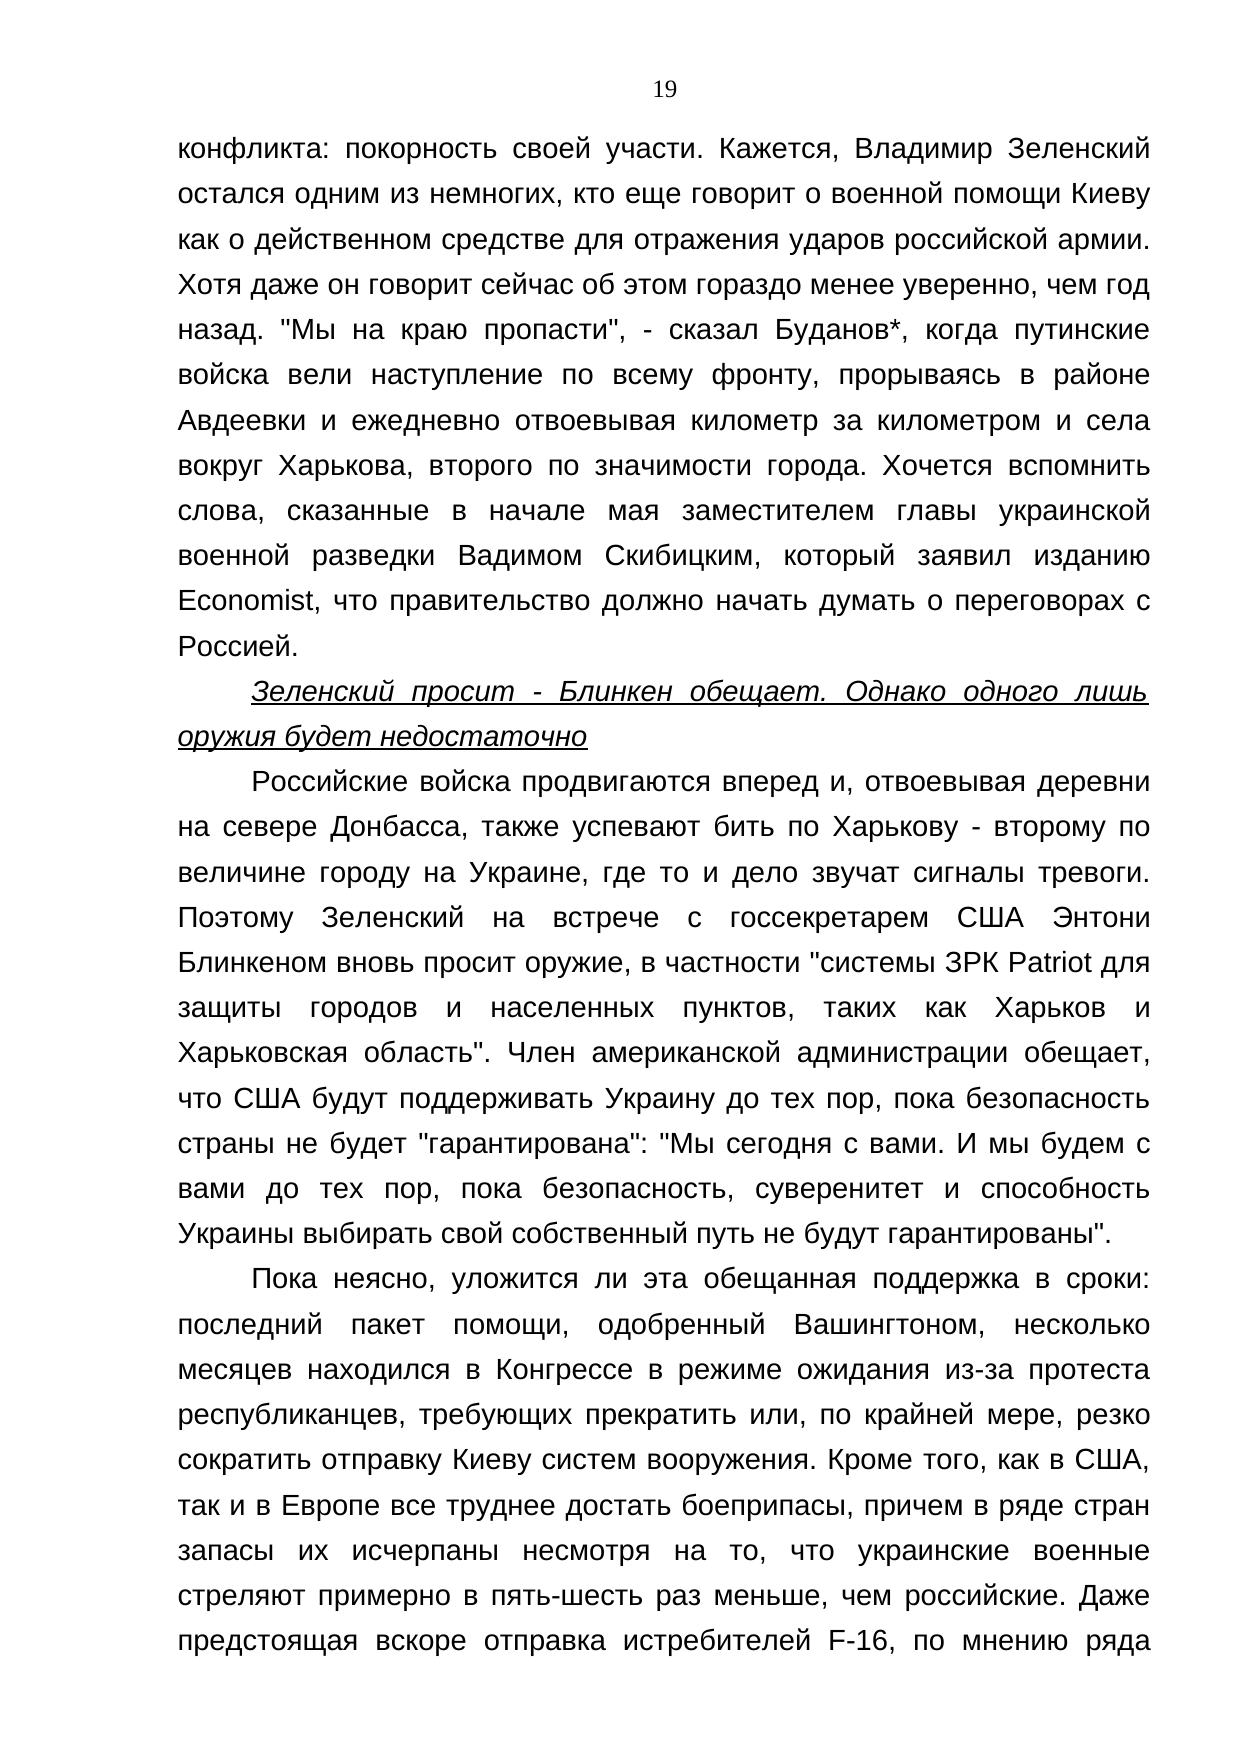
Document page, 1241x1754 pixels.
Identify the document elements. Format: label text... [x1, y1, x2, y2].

text Зеленский просит - Блинкен обещает. Однако одного лишь оружия будет недостаточно [177, 674, 1152, 752]
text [177, 1261, 1152, 1657]
text Российские войска продвигаются вперед и, отвоевывая деревни на севере Донбасса, также успевают бить по Харькову - второму по величине городу на Украине, где то и дело звучат сигналы тревоги. Поэтому Зеленский на встрече с госсекретарем США Энтони Блинкеном вновь просит оружие, в частности "системы ЗРК Patriot для защиты городов и населенных пунктов, таких как Харьков и Харьковская область". Член американской администрации обещает, что США будут поддерживать Украину до тех пор, пока безопасность страны не будет "гарантирована": "Мы сегодня с вами. И мы будем с вами до тех пор, пока безопасность, суверенитет и способность Украины выбирать свой собственный путь не будут гарантированы". [177, 764, 1152, 1250]
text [177, 131, 1152, 662]
